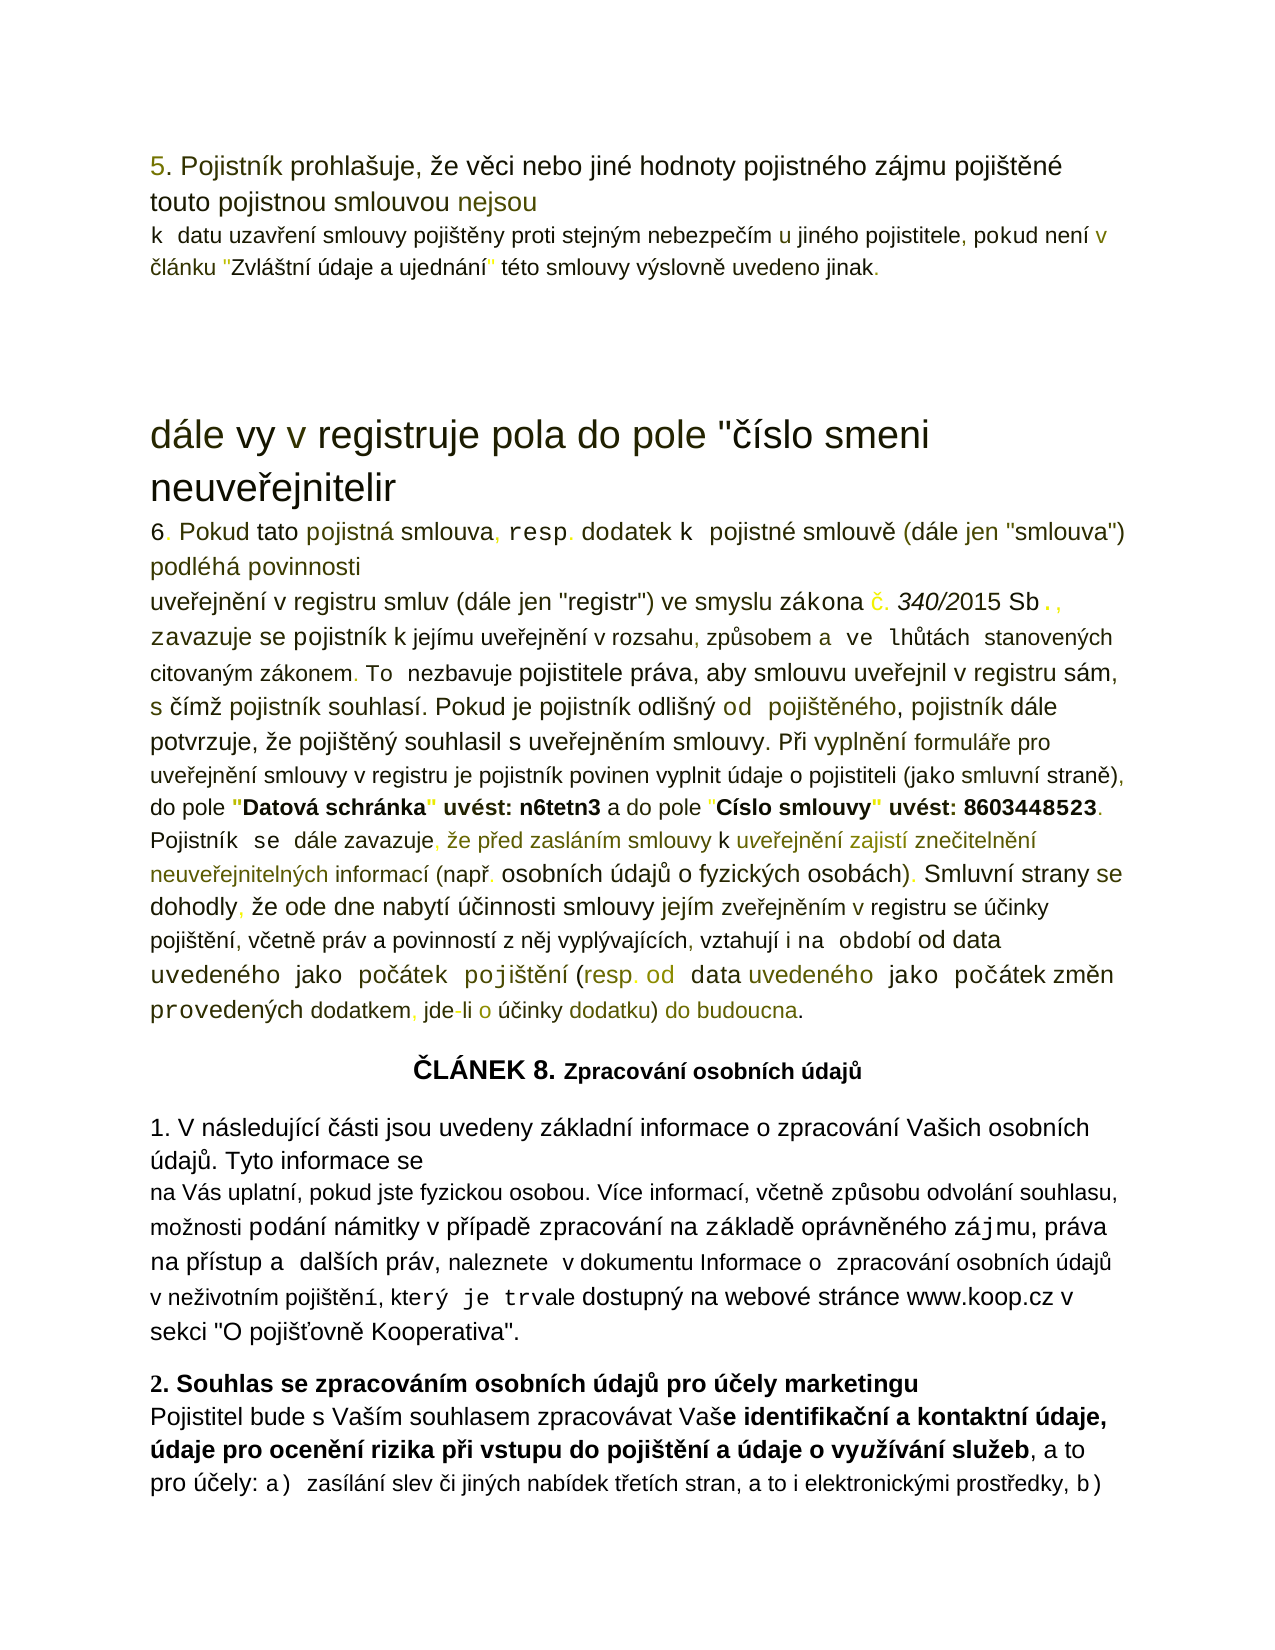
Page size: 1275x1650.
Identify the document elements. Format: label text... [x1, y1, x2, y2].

text uveřejnění v registru smluv (dále jen "registr") ve smyslu zákona č. 340/2015 Sb., zavazuje se pojistník k jejímu uveřejnění v rozsahu, způsobem a ve lhůtách stanovených citovaným zákonem. To nezbavuje pojistitele práva, aby smlouvu uveřejnil v registru sám, s čímž pojistník souhlasí. Pokud je pojistník odlišný od pojištěného, pojistník dále potvrzuje, že pojištěný souhlasil s uveřejněním smlouvy. Při vyplnění formuláře pro uveřejnění smlouvy v registru je pojistník povinen vyplnit údaje o pojistiteli (jako smluvní straně), do pole "Datová schránka" uvést: n6tetn3 a do pole "Císlo smlouvy" uvést: 8603448523. Pojistník se dále zavazuje, že před zasláním smlouvy k uveřejnění zajistí znečitelnění neuveřejnitelných informací (např. osobních údajů o fyzických osobách). Smluvní strany se dohodly, že ode dne nabytí účinnosti smlouvy jejím zveřejněním v registru se účinky pojištění, včetně práv a povinností z něj vyplývajících, vztahují i na období od data uvedeného jako počátek pojištění (resp. od data uvedeného jako počátek změn provedených dodatkem, jde-li o účinky dodatku) do budoucna. [150, 587, 1125, 1026]
text 2. Souhlas se zpracováním osobních údajů pro účely marketingu [150, 1369, 1125, 1398]
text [150, 1402, 1125, 1499]
text 5. Pojistník prohlašuje, že věci nebo jiné hodnoty pojistného zájmu pojištěné touto pojistnou smlouvou nejsou [150, 150, 1125, 217]
text 1. V následující části jsou uvedeny základní informace o zpracování Vašich osobních údajů. Tyto informace se [150, 1113, 1125, 1175]
text k datu uzavření smlouvy pojištěny proti stejným nebezpečím u jiného pojistitele, pokud není v článku "Zvláštní údaje a ujednání" této smlouvy výslovně uvedeno jinak. [150, 222, 1125, 280]
text ČLÁNEK 8. Zpracování osobních údajů [150, 1054, 1125, 1086]
text dále vy v registruje pola do pole "číslo smeni neuveřejnitelir [150, 412, 1125, 510]
text 6. Pokud tato pojistná smlouva, resp. dodatek k pojistné smlouvě (dále jen "smlouva") podléhá povinnosti [150, 516, 1125, 583]
text na Vás uplatní, pokud jste fyzickou osobou. Více informací, včetně způsobu odvolání souhlasu, možnosti podání námitky v případě zpracování na základě oprávněného zájmu, práva na přístup a dalších práv, naleznete v dokumentu Informace o zpracování osobních údajů v neživotním pojištění, který je trvale dostupný na webové stránce www.koop.cz v sekci "O pojišťovně Kooperativa". [150, 1179, 1125, 1346]
